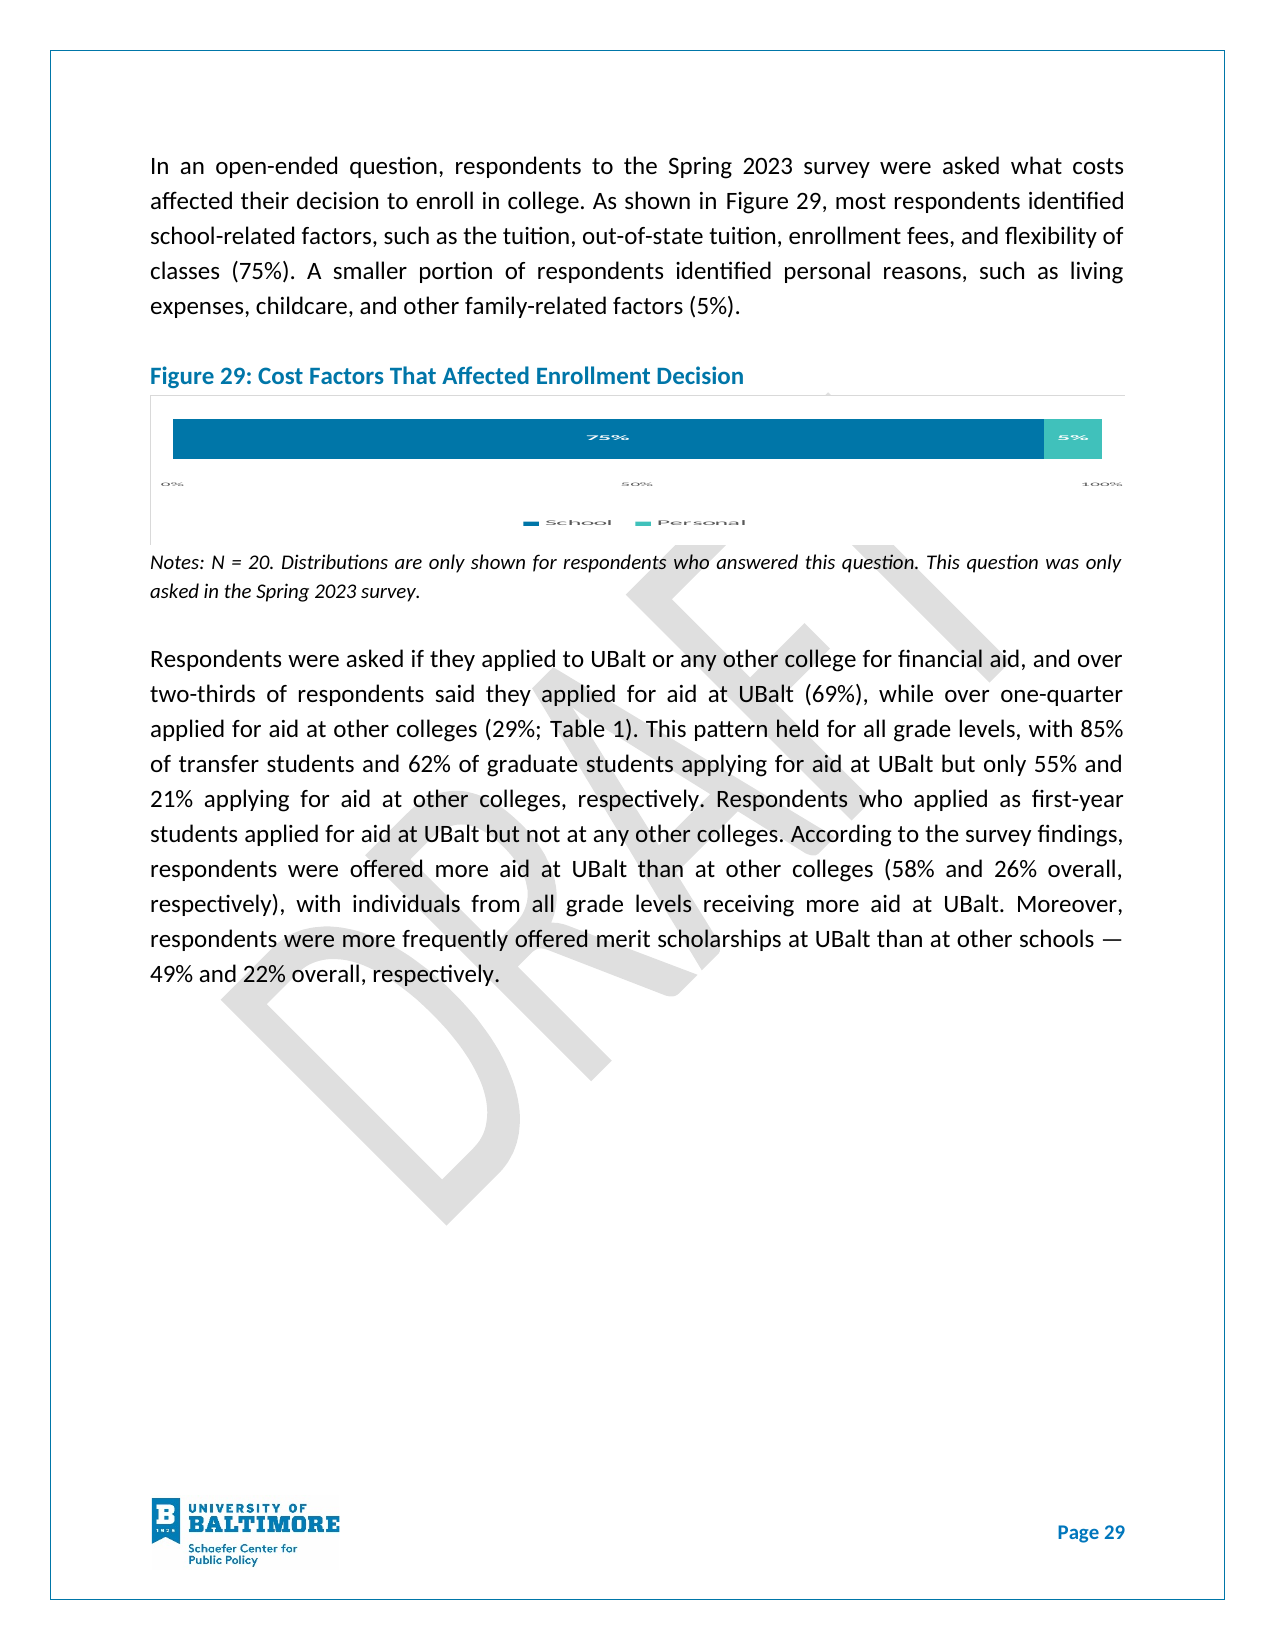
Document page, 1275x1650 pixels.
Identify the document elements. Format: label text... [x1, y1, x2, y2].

text Notes: N = 20. Distributions are only shown for respondents who answered this question. This question was only asked in the Spring 2023 survey. [150, 549, 1125, 604]
text In an open-ended question, respondents to the Spring 2023 survey were asked what costs affected their decision to enroll in college. As shown in Figure 29, most respondents identified school-related factors, such as the tuition, out-of-state tuition, enrollment fees, and flexibility of classes (75%). A smaller portion of respondents identified personal reasons, such as living expenses, childcare, and other family-related factors (5%). [150, 150, 1125, 321]
text Respondents were asked if they applied to UBalt or any other college for financial aid, and over two-thirds of respondents said they applied for aid at UBalt (69%), while over one-quarter applied for aid at other colleges (29%; Table 1). This pattern held for all grade levels, with 85% of transfer students and 62% of graduate students applying for aid at UBalt but only 55% and 21% applying for aid at other colleges, respectively. Respondents who applied as first-year students applied for aid at UBalt but not at any other colleges. According to the survey findings, respondents were offered more aid at UBalt than at other colleges (58% and 26% overall, respectively), with individuals from all grade levels receiving more aid at UBalt. Moreover, respondents were more frequently offered merit scholarships at UBalt than at other schools — 49% and 22% overall, respectively. [150, 643, 1125, 988]
text Figure 29: Cost Factors That Affected Enrollment Decision [150, 360, 1125, 391]
picture [151, 1495, 340, 1570]
picture [333, 1520, 340, 1528]
picture [157, 1504, 175, 1524]
